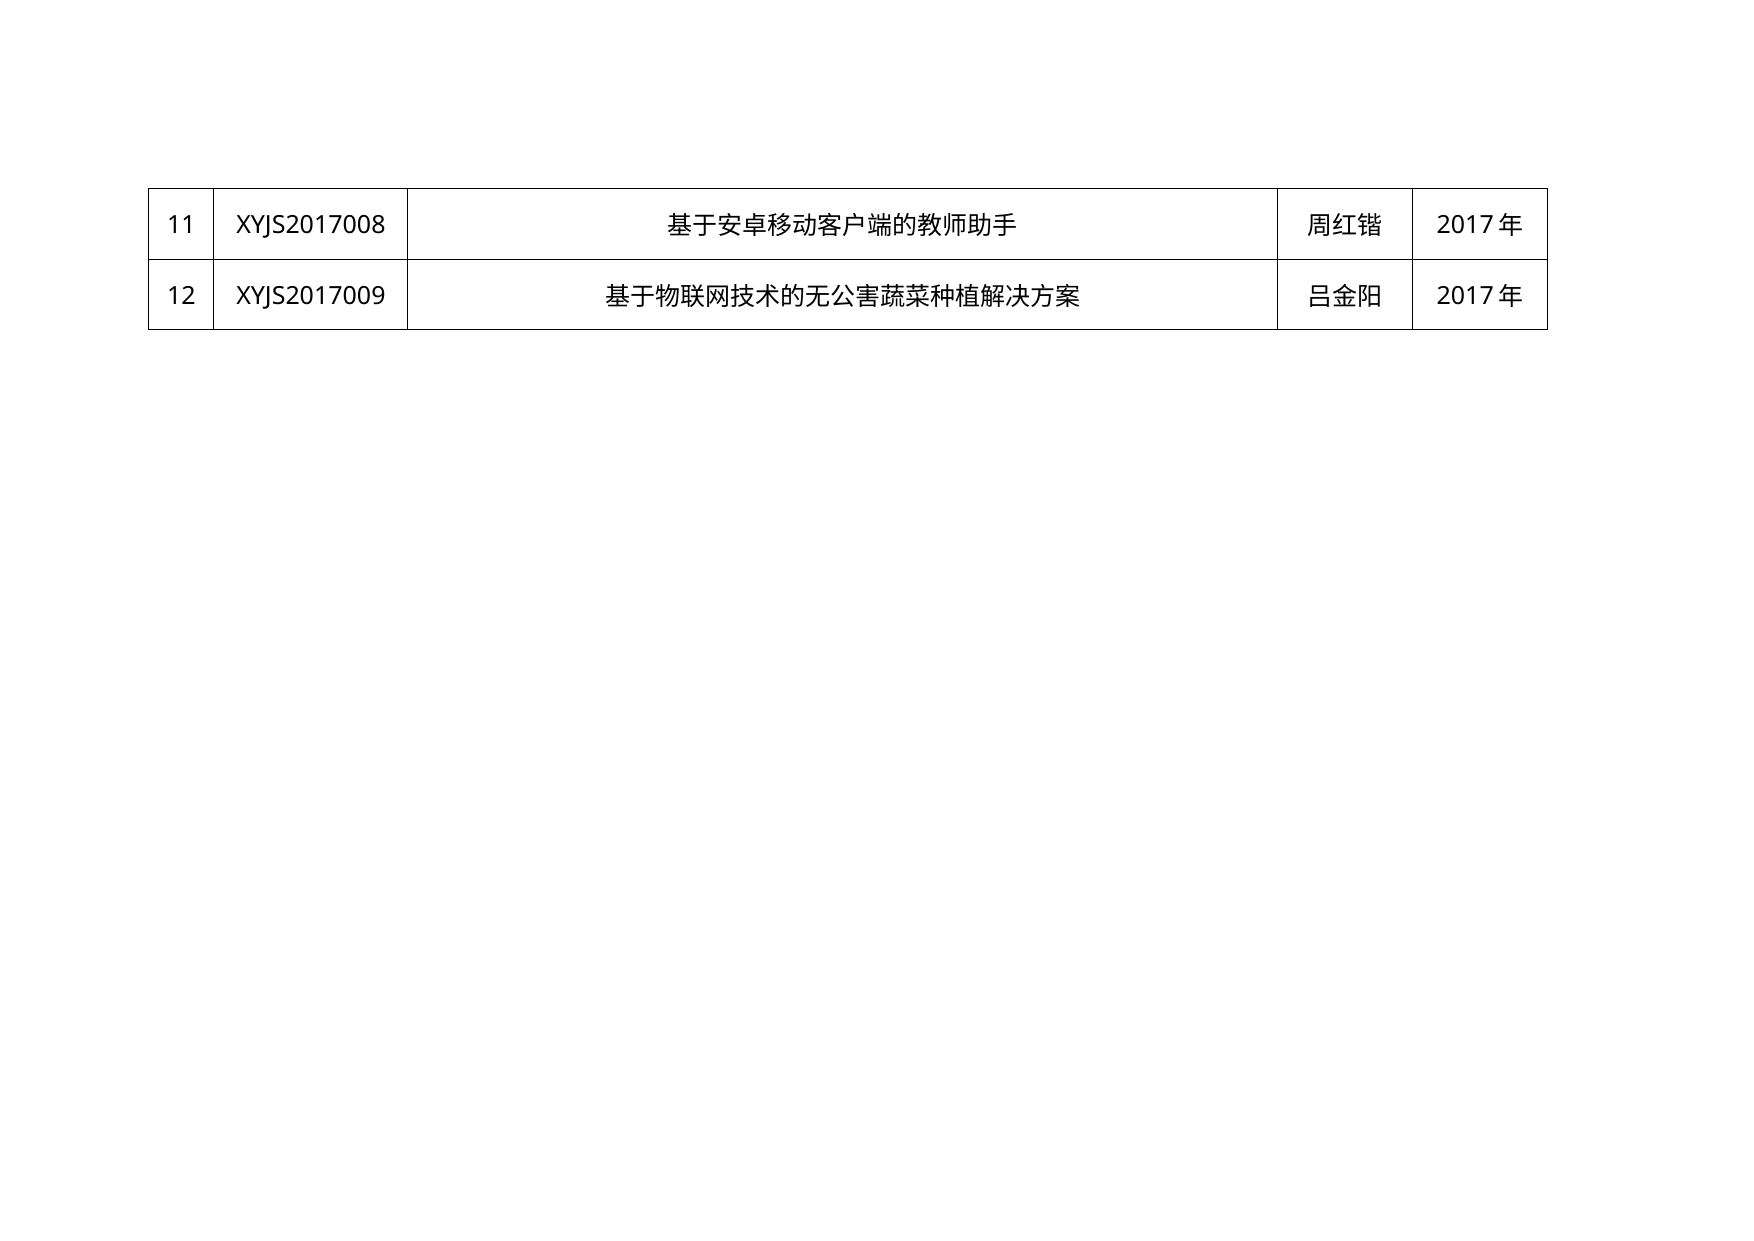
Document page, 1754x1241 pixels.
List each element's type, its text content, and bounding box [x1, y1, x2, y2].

table_cell 2017年 [1413, 189, 1547, 259]
table_cell 吕金阳 [1278, 260, 1412, 329]
table_cell 11 [149, 189, 213, 259]
table_cell 基于安卓移动客户端的教师助手 [408, 189, 1277, 259]
table_cell 基于物联网技术的无公害蔬菜种植解决方案 [408, 260, 1277, 329]
table_cell 2017年 [1413, 260, 1547, 329]
table_cell XYJS2017008 [214, 189, 407, 259]
table_cell XYJS2017009 [214, 260, 407, 329]
table_cell 周红锴 [1278, 189, 1412, 259]
table_cell 12 [149, 260, 213, 329]
